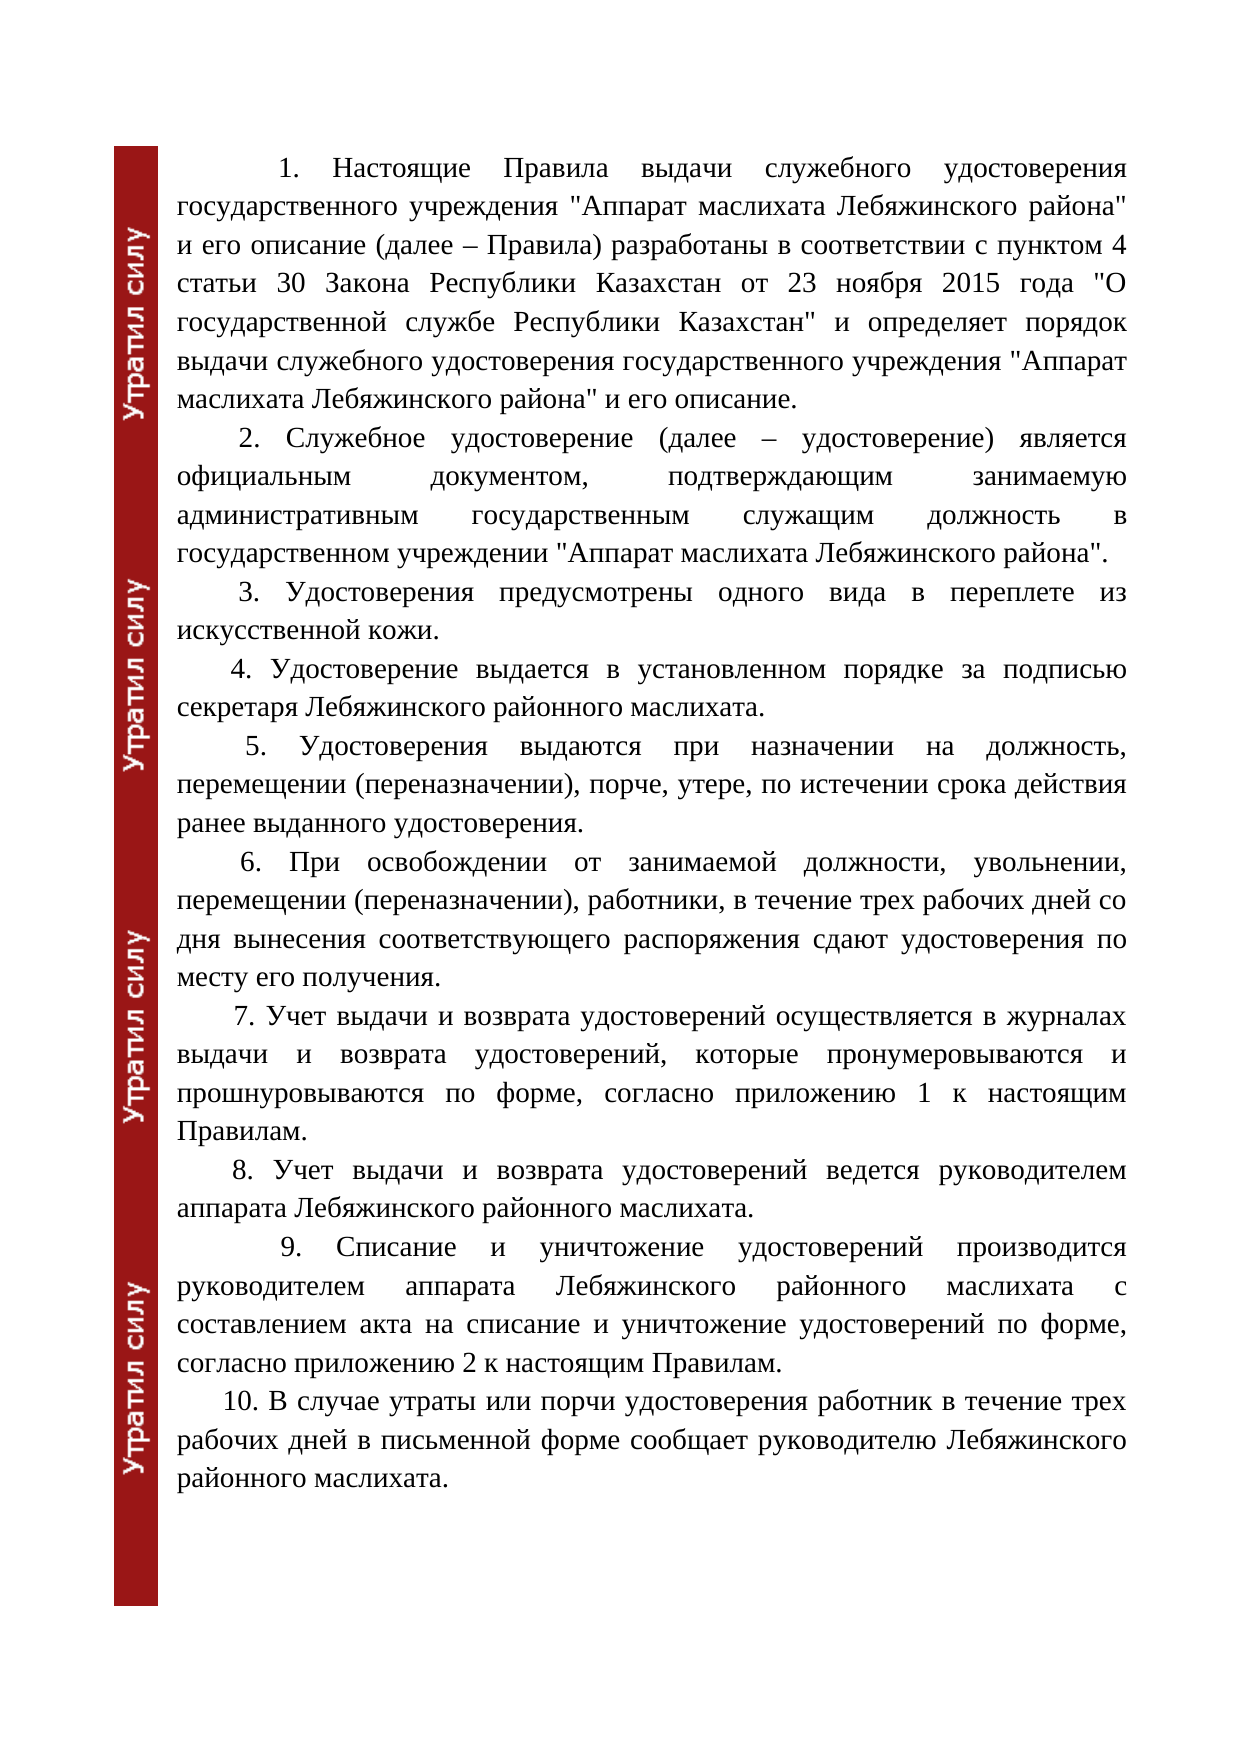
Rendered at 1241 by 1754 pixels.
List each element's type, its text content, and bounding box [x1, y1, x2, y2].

picture [114, 146, 158, 150]
text 10. В случае утраты или порчи удостоверения работник в течение трех рабочих дней в письменной форме сообщает руководителю Лебяжинского районного маслихата. [112, 1383, 1128, 1494]
picture [114, 569, 158, 574]
picture [114, 646, 158, 651]
picture [114, 1224, 158, 1229]
text 7. Учет выдачи и возврата удостоверений осуществляется в журналах выдачи и возврата удостоверений, которые пронумеровываются и прошнуровываются по форме, согласно приложению 1 к настоящим Правилам. [112, 998, 1128, 1147]
text 4. Удостоверение выдается в установленном порядке за подписью секретаря Лебяжинского районного маслихата. [112, 651, 1128, 723]
picture [114, 415, 158, 420]
picture [114, 1494, 158, 1606]
picture [114, 1378, 158, 1383]
text 2. Служебное удостоверение (далее – удостоверение) является официальным документом, подтверждающим занимаемую административным государственным служащим должность в государственном учреждении "Аппарат маслихата Лебяжинского района". [112, 420, 1128, 569]
text 8. Учет выдачи и возврата удостоверений ведется руководителем аппарата Лебяжинского районного маслихата. [112, 1152, 1128, 1224]
text 3. Удостоверения предусмотрены одного вида в переплете из искусственной кожи. [112, 574, 1128, 646]
picture [114, 723, 158, 728]
text 1. Настоящие Правила выдачи служебного удостоверения государственного учреждения "Аппарат маслихата Лебяжинского района" и его описание (далее – Правила) разработаны в соответствии с пунктом 4 статьи 30 Закона Республики Казахстан от 23 ноября 2015 года "О государственной службе Республики Казахстан" и определяет порядок выдачи служебного удостоверения государственного учреждения "Аппарат маслихата Лебяжинского района" и его описание. [112, 150, 1128, 415]
picture [114, 839, 158, 844]
picture [114, 993, 158, 998]
picture [114, 1147, 158, 1152]
text 6. При освобождении от занимаемой должности, увольнении, перемещении (переназначении), работники, в течение трех рабочих дней со дня вынесения соответствующего распоряжения сдают удостоверения по месту его получения. [112, 844, 1128, 993]
text 5. Удостоверения выдаются при назначении на должность, перемещении (переназначении), порче, утере, по истечении срока действия ранее выданного удостоверения. [112, 728, 1128, 839]
text 9. Списание и уничтожение удостоверений производится руководителем аппарата Лебяжинского районного маслихата с составлением акта на списание и уничтожение удостоверений по форме, согласно приложению 2 к настоящим Правилам. [112, 1229, 1128, 1378]
